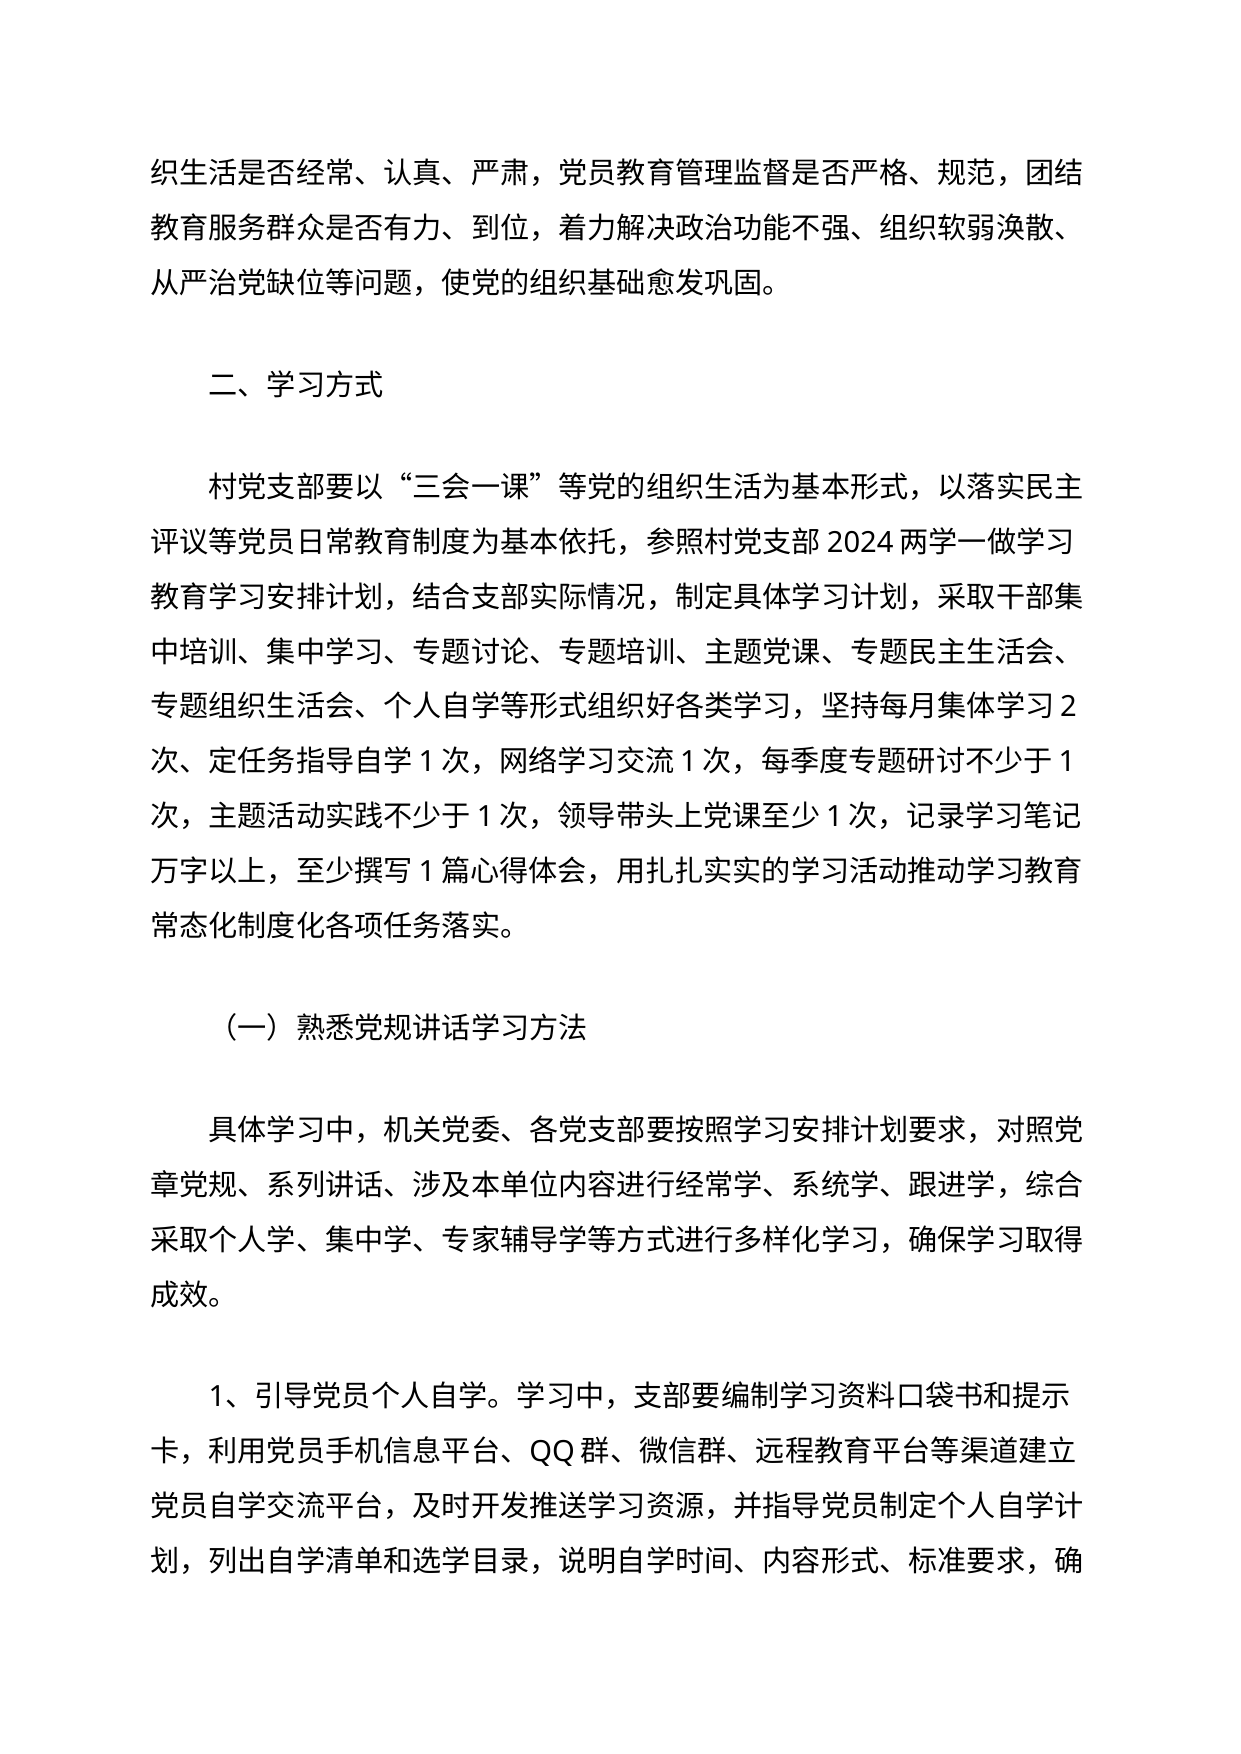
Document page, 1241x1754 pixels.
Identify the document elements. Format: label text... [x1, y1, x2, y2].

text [150, 150, 1090, 302]
text 村党支部要以“三会一课”等党的组织生活为基本形式，以落实民主评议等党员日常教育制度为基本依托，参照村党支部2024两学一做学习教育学习安排计划，结合支部实际情况，制定具体学习计划，采取干部集中培训、集中学习、专题讨论、专题培训、主题党课、专题民主生活会、专题组织生活会、个人自学等形式组织好各类学习，坚持每月集体学习2次、定任务指导自学1次，网络学习交流1次，每季度专题研讨不少于1次，主题活动实践不少于1次，领导带头上党课至少1次，记录学习笔记万字以上，至少撰写1篇心得体会，用扎扎实实的学习活动推动学习教育常态化制度化各项任务落实。 [150, 463, 1090, 945]
text 具体学习中，机关党委、各党支部要按照学习安排计划要求，对照党章党规、系列讲话、涉及本单位内容进行经常学、系统学、跟进学，综合采取个人学、集中学、专家辅导学等方式进行多样化学习，确保学习取得成效。 [150, 1107, 1090, 1313]
text 二、学习方式 [150, 362, 1090, 404]
text （一）熟悉党规讲话学习方法 [150, 1005, 1090, 1047]
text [150, 1373, 1090, 1580]
